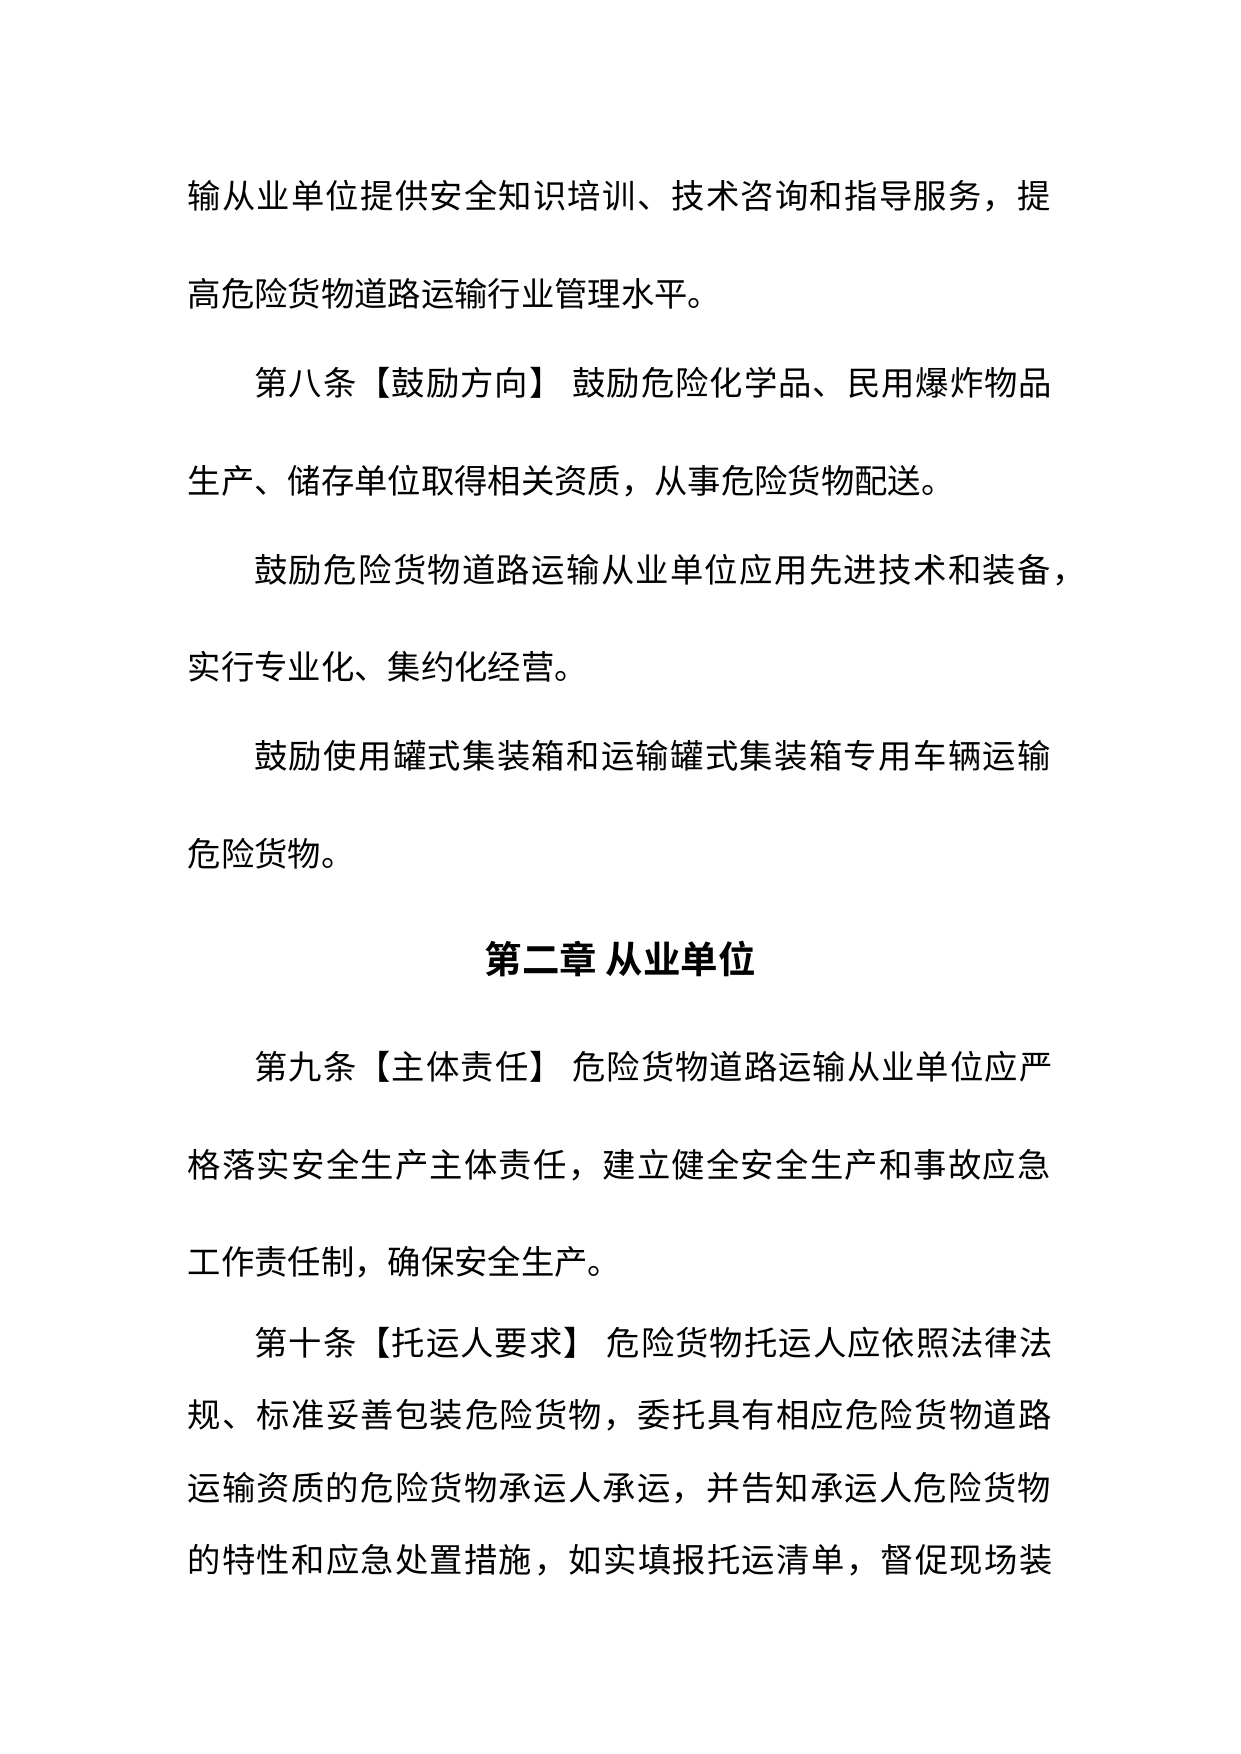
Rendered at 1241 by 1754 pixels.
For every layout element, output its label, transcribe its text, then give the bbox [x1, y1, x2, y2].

list 从业单位 [187, 924, 1053, 989]
list 鼓励危险货物道路运输从业单位应用先进技术和装备，实行专业化、集约化经营。 [187, 535, 1053, 698]
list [187, 162, 1053, 324]
list 鼓励使用罐式集装箱和运输罐式集装箱专用车辆运输危险货物。 [187, 722, 1053, 884]
list 第八条【鼓励方向】 鼓励危险化学品、民用爆炸物品生产、储存单位取得相关资质，从事危险货物配送。 [187, 348, 1053, 511]
text 第九条【主体责任】 危险货物道路运输从业单位应严格落实安全生产主体责任，建立健全安全生产和事故应急工作责任制，确保安全生产。 [187, 1033, 1053, 1293]
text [187, 1317, 1053, 1582]
